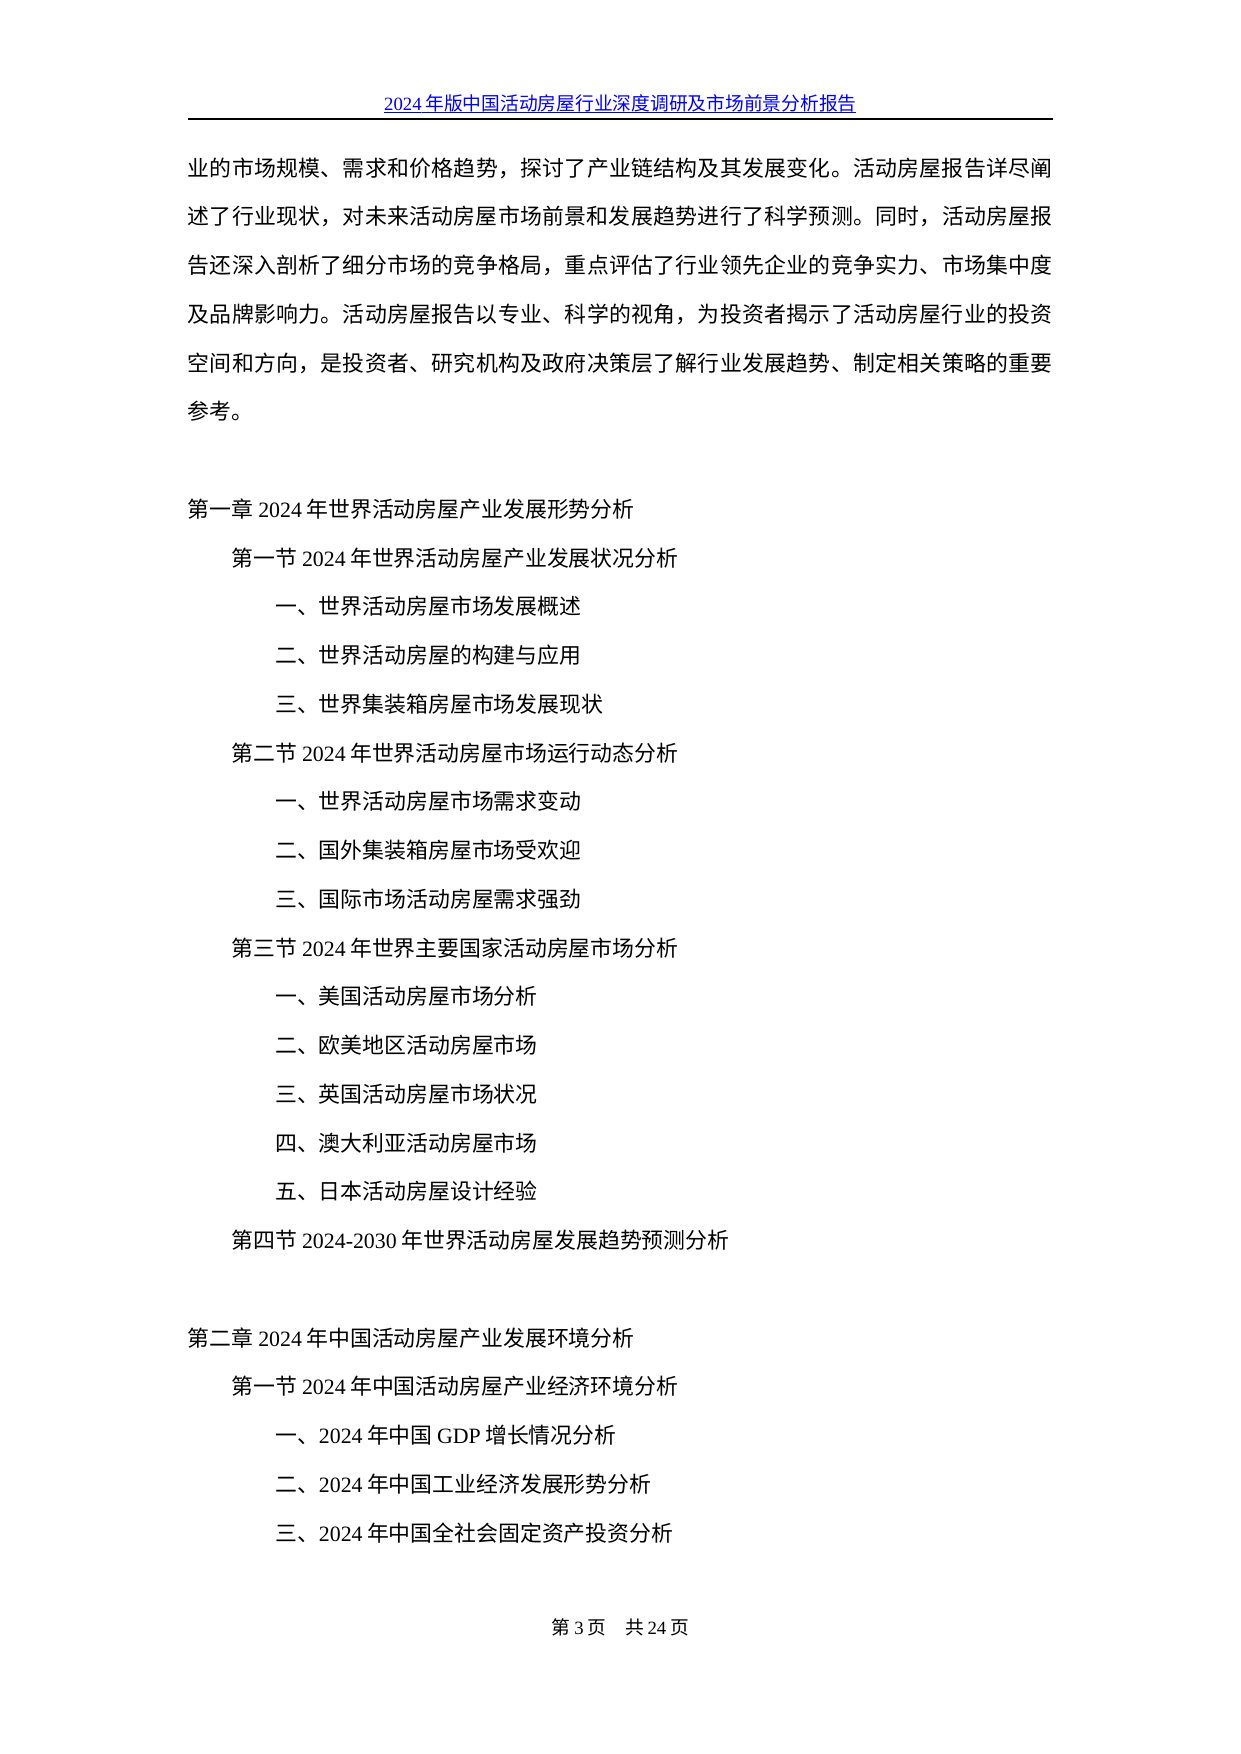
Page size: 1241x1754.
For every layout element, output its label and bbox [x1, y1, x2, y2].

text [187, 150, 1053, 1548]
